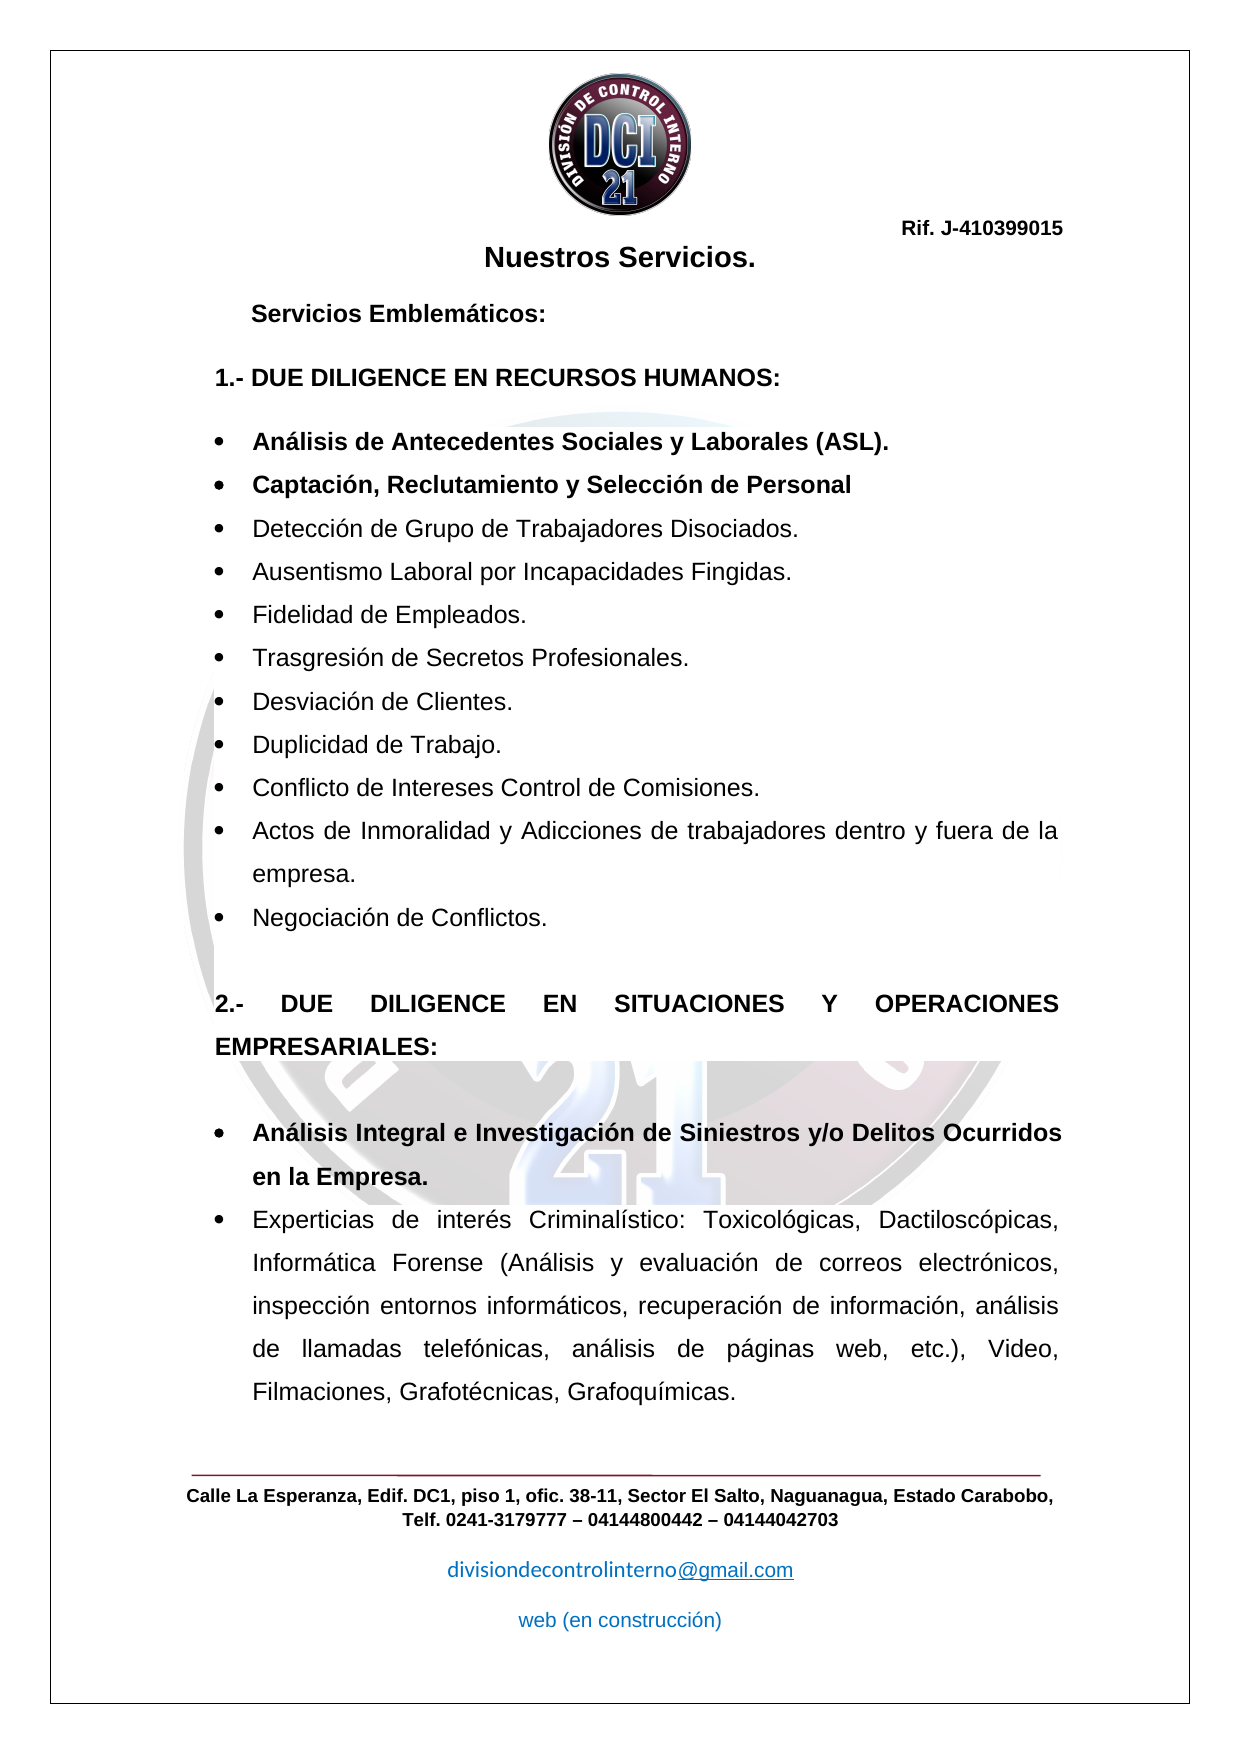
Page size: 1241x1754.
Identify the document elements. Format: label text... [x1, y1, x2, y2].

list Actos de Inmoralidad y Adicciones de trabajadores dentro y fuera de la empresa. [214, 816, 1060, 888]
list Análisis de Antecedentes Sociales y Laborales (ASL). [214, 427, 1060, 456]
list Conflicto de Intereses Control de Comisiones. [214, 773, 1060, 802]
list Experticias de interés Criminalístico: Toxicológicas, Dactiloscópicas, Informática Forense (Análisis y evaluación de correos electrónicos, inspección entornos informáticos, recuperación de información, análisis de llamadas telefónicas, análisis de páginas web, etc.), Video, Filmaciones, Grafotécnicas, Grafoquímicas. [214, 1205, 1060, 1406]
text Servicios Emblemáticos: [177, 299, 1063, 328]
list 2.- DUE DILIGENCE EN SITUACIONES Y OPERACIONES EMPRESARIALES: [214, 989, 1060, 1061]
text Nuestros Servicios. [177, 240, 1063, 273]
list Ausentismo Laboral por Incapacidades Fingidas. [214, 557, 1060, 586]
picture [548, 73, 692, 216]
list Duplicidad de Trabajo. [214, 730, 1060, 759]
text 1.- DUE DILIGENCE EN RECURSOS HUMANOS: [177, 363, 1063, 392]
list Captación, Reclutamiento y Selección de Personal [214, 470, 1060, 499]
list Detección de Grupo de Trabajadores Disociados. [214, 514, 1060, 542]
list Análisis Integral e Investigación de Siniestros y/o Delitos Ocurridos en la Empresa. [214, 1118, 1063, 1190]
list Fidelidad de Empleados. [214, 600, 1060, 629]
list Trasgresión de Secretos Profesionales. [214, 643, 1060, 672]
list Negociación de Conflictos. [214, 903, 1060, 931]
list Desviación de Clientes. [214, 687, 1060, 715]
